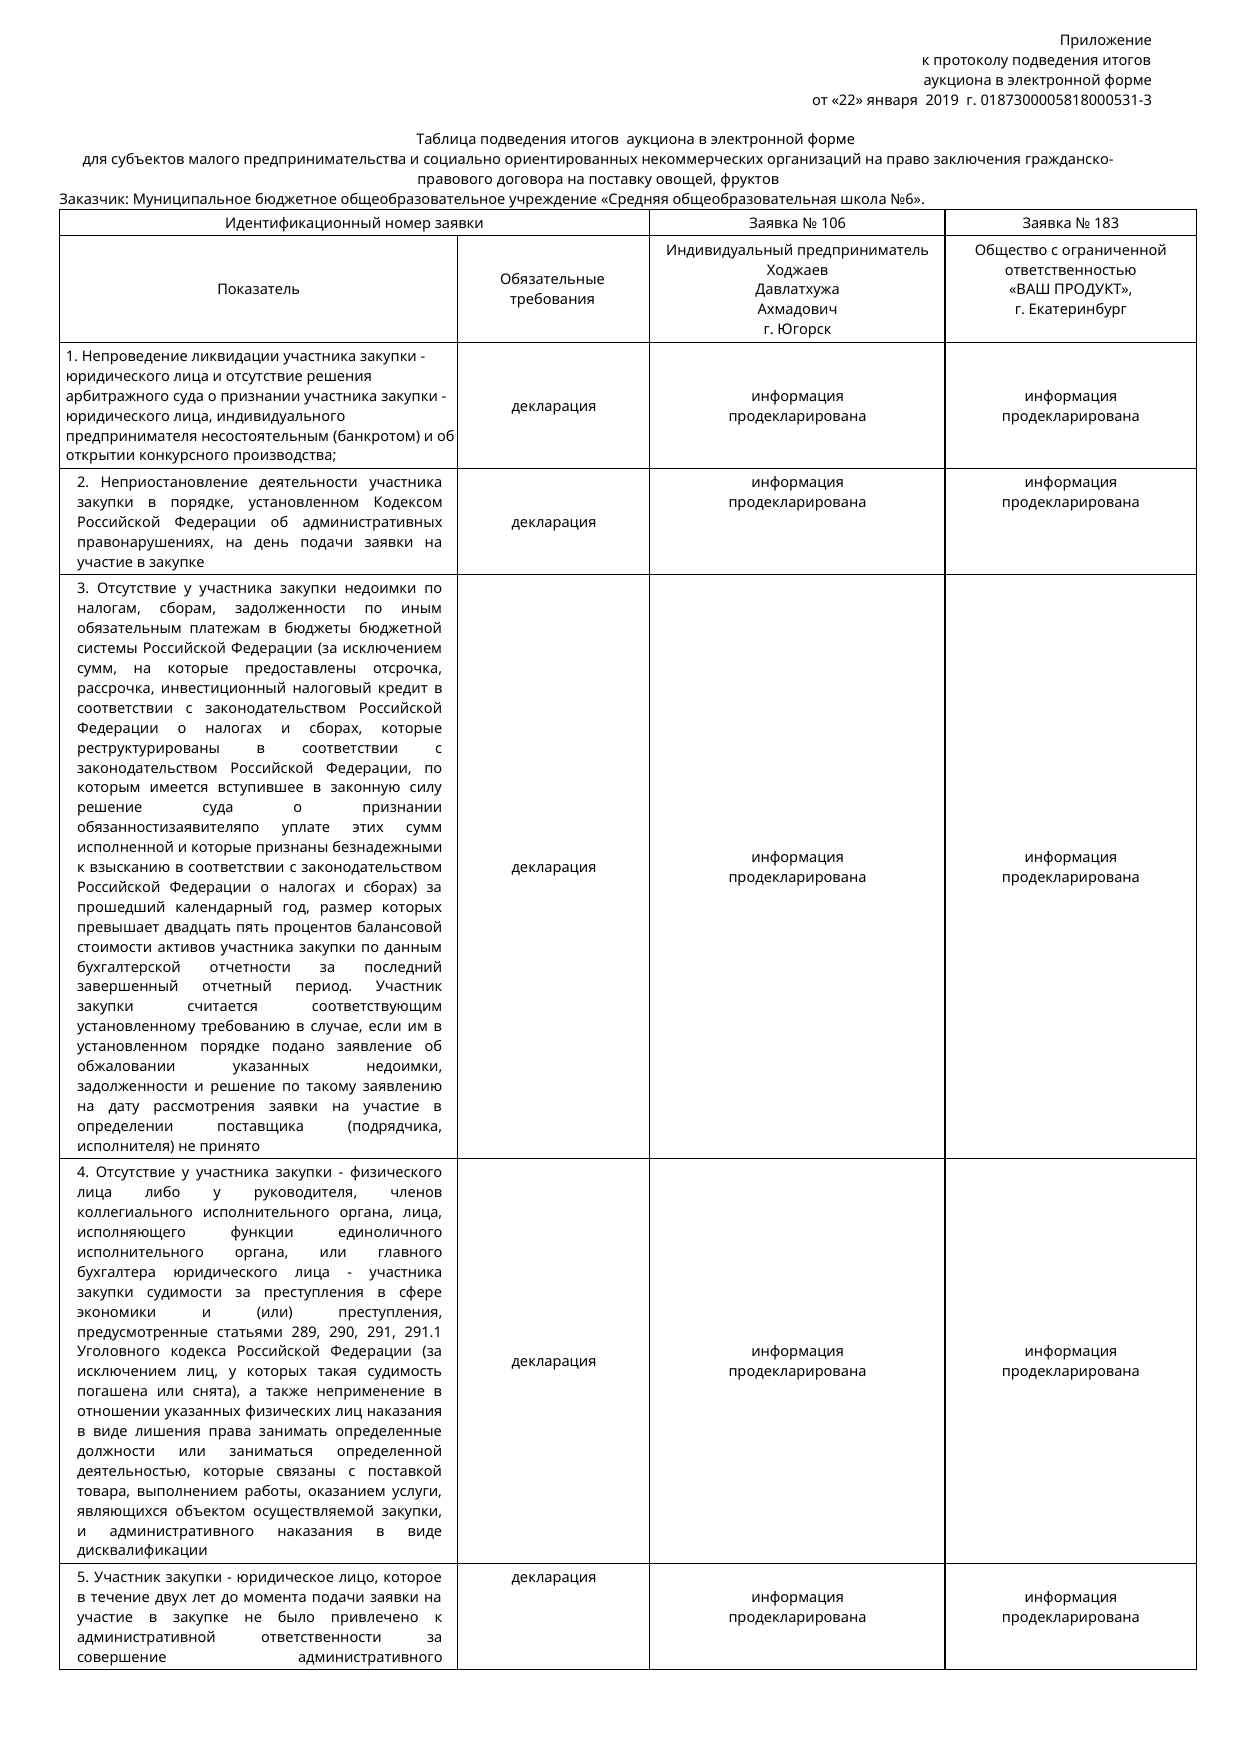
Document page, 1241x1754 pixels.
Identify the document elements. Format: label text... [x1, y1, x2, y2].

table_cell декларация [458, 1159, 649, 1563]
table_cell информация продекларирована [946, 343, 1196, 468]
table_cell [60, 1564, 457, 1669]
table_cell информация продекларирована [946, 469, 1196, 574]
table_cell Показатель [60, 236, 457, 342]
table_cell 4. Отсутствие у участника закупки - физического лица либо у руководителя, членов коллегиального исполнительного органа, лица, исполняющего функции единоличного исполнительного органа, или главного бухгалтера юридического лица - участника закупки судимости за преступления в сфере экономики и (или) преступления, предусмотренные статьями 289, 290, 291, 291.1 Уголовного кодекса Российской Федерации (за исключением лиц, у которых такая судимость погашена или снята), а также неприменение в отношении указанных физических лиц наказания в виде лишения права занимать определенные должности или заниматься определенной деятельностью, которые связаны с поставкой товара, выполнением работы, оказанием услуги, являющихся объектом осуществляемой закупки, и административного наказания в виде дисквалификации [60, 1159, 457, 1563]
table_cell декларация [458, 1564, 649, 1669]
table_cell декларация [458, 575, 649, 1158]
table_cell информация продекларирована [650, 469, 944, 574]
table_cell 2. Неприостановление деятельности участника закупки в порядке, установленном Кодексом Российской Федерации об административных правонарушениях, на день подачи заявки на участие в закупке [60, 469, 457, 574]
table_cell декларация [458, 469, 649, 574]
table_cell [946, 1564, 1196, 1669]
text к протоколу подведения итогов [44, 49, 1152, 69]
text Приложение [0, 29, 1152, 49]
table_cell Индивидуальный предприниматель Ходжаев Давлатхужа Ахмадович г. Югорск [650, 236, 944, 342]
list Таблица подведения итогов аукциона в электронной форме [119, 129, 1152, 149]
text для субъектов малого предпринимательства и социально ориентированных некоммерческих организаций на право заключения гражданско-правового договора на поставку овощей, фруктов [44, 149, 1152, 189]
table_cell 3. Отсутствие у участника закупки недоимки по налогам, сборам, задолженности по иным обязательным платежам в бюджеты бюджетной системы Российской Федерации (за исключением сумм, на которые предоставлены отсрочка, рассрочка, инвестиционный налоговый кредит в соответствии с законодательством Российской Федерации о налогах и сборах, которые реструктурированы в соответствии с законодательством Российской Федерации, по которым имеется вступившее в законную силу решение суда о признании обязанностизаявителяпо уплате этих сумм исполненной и которые признаны безнадежными к взысканию в соответствии с законодательством Российской Федерации о налогах и сборах) за прошедший календарный год, размер которых превышает двадцать пять процентов балансовой стоимости активов участника закупки по данным бухгалтерской отчетности за последний завершенный отчетный период. Участник закупки считается соответствующим установленному требованию в случае, если им в установленном порядке подано заявление об обжаловании указанных недоимки, задолженности и решение по такому заявлению на дату рассмотрения заявки на участие в определении поставщика (подрядчика, исполнителя) не принято [60, 575, 457, 1158]
table_header Заявка № 106 [650, 210, 944, 235]
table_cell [650, 1564, 944, 1669]
table_cell декларация [458, 343, 649, 468]
table_cell информация продекларирована [946, 1159, 1196, 1563]
text Заказчик: Муниципальное бюджетное общеобразовательное учреждение «Средняя общеобразовательная школа №6». [59, 189, 1152, 209]
table_cell Обязательные требования [458, 236, 649, 342]
table_header Идентификационный номер заявки [60, 210, 649, 235]
text аукциона в электронной форме [44, 69, 1152, 89]
text от «22» января 2019 г. 0187300005818000531-3 [44, 89, 1152, 109]
table_cell информация продекларирована [946, 575, 1196, 1158]
table_cell Общество с ограниченной ответственностью «ВАШ ПРОДУКТ», г. Екатеринбург [946, 236, 1196, 342]
table_cell информация продекларирована [650, 343, 944, 468]
table_cell 1. Непроведение ликвидации участника закупки - юридического лица и отсутствие решения арбитражного суда о признании участника закупки - юридического лица, индивидуального предпринимателя несостоятельным (банкротом) и об открытии конкурсного производства; [60, 343, 457, 468]
table_cell информация продекларирована [650, 575, 944, 1158]
table_header Заявка № 183 [946, 210, 1196, 235]
table_cell информация продекларирована [650, 1159, 944, 1563]
